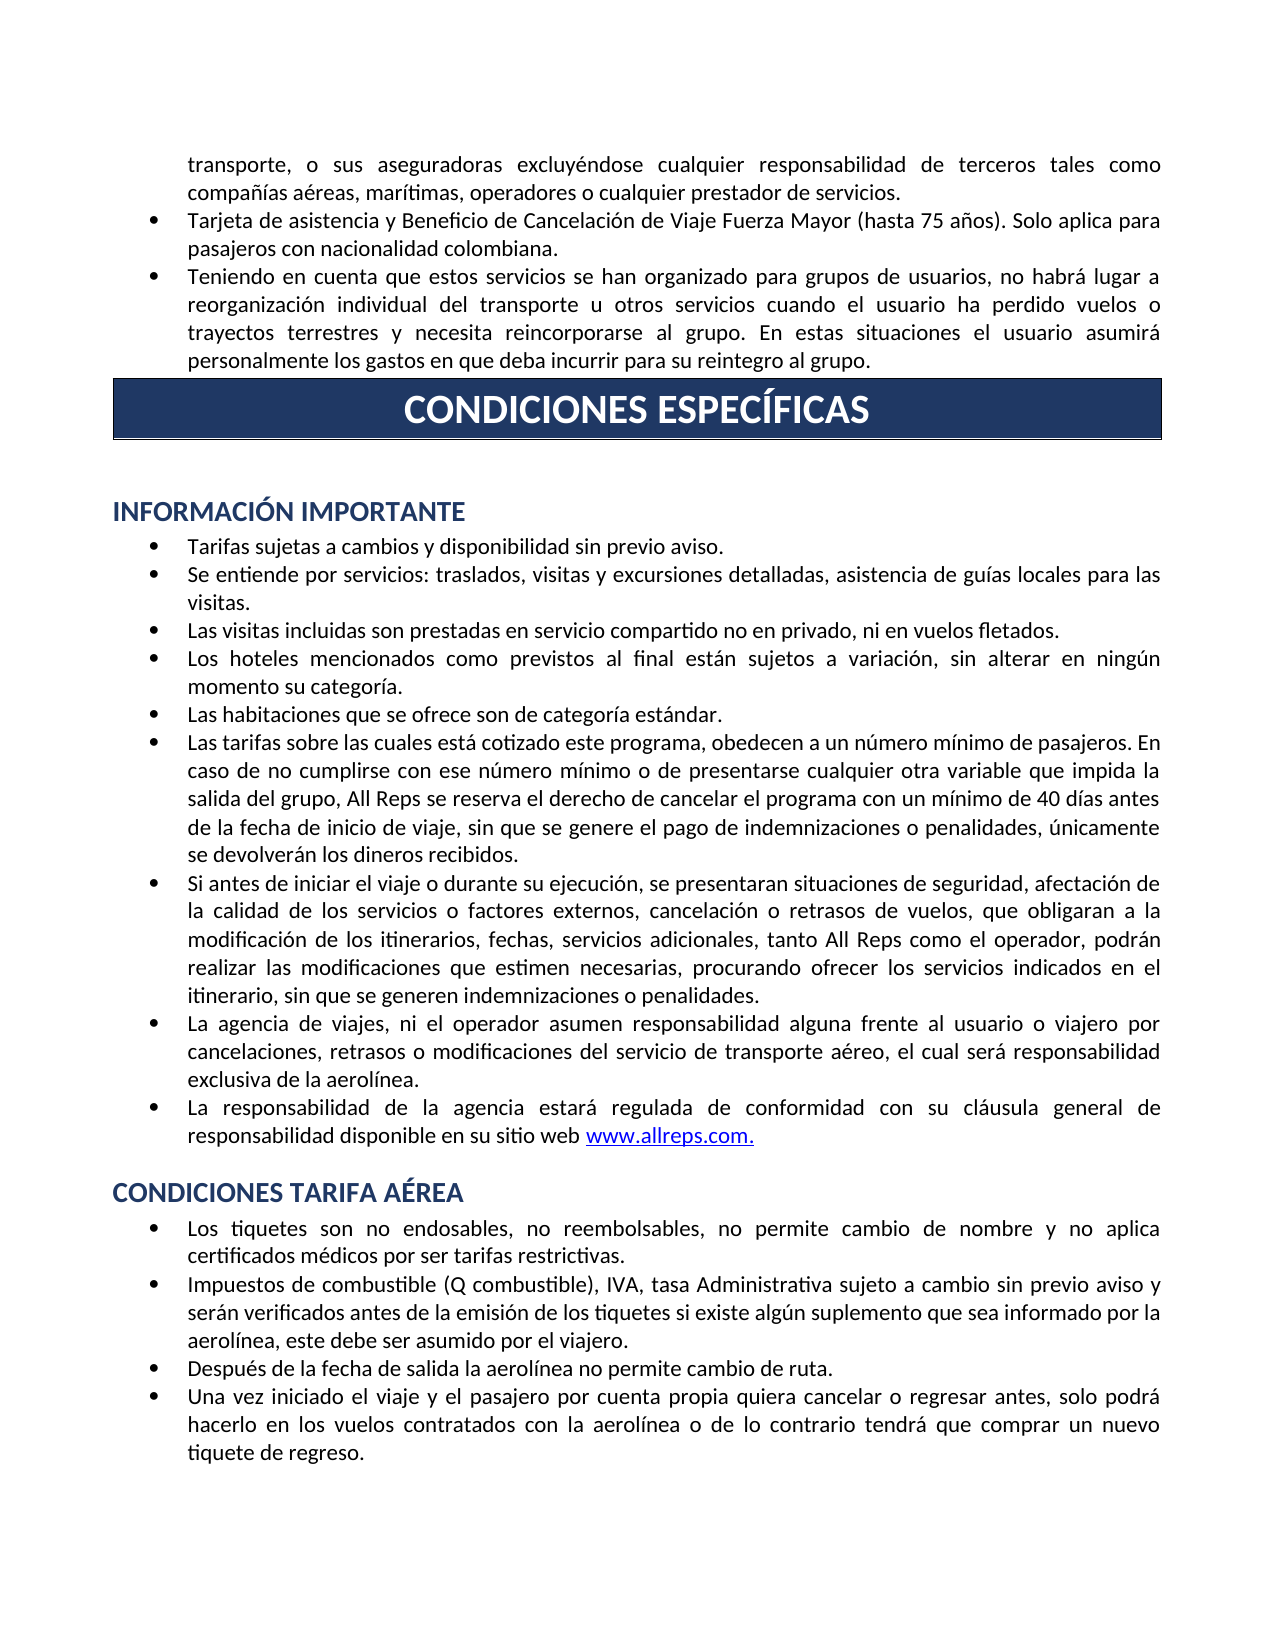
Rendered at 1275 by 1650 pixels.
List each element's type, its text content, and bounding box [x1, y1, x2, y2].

text La agencia de viajes, ni el operador asumen responsabilidad alguna frente al usuario o viajero por cancelaciones, retrasos o modificaciones del servicio de transporte aéreo, el cual será responsabilidad exclusiva de la aerolínea. [150, 1009, 1162, 1093]
text INFORMACIÓN IMPORTANTE [112, 493, 1162, 528]
text Teniendo en cuenta que estos servicios se han organizado para grupos de usuarios, no habrá lugar a reorganización individual del transporte u otros servicios cuando el usuario ha perdido vuelos o trayectos terrestres y necesita reincorporarse al grupo. En estas situaciones el usuario asumirá personalmente los gastos en que deba incurrir para su reintegro al grupo. [150, 262, 1162, 374]
text Después de la fecha de salida la aerolínea no permite cambio de ruta. [150, 1354, 1162, 1382]
text Impuestos de combustible (Q combustible), IVA, tasa Administrativa sujeto a cambio sin previo aviso y serán verificados antes de la emisión de los tiquetes si existe algún suplemento que sea informado por la aerolínea, este debe ser asumido por el viajero. [150, 1270, 1162, 1354]
text Los hoteles mencionados como previstos al final están sujetos a variación, sin alterar en ningún momento su categoría. [150, 644, 1162, 701]
text Las visitas incluidas son prestadas en servicio compartido no en privado, ni en vuelos fletados. [150, 616, 1162, 644]
text Se entiende por servicios: traslados, visitas y excursiones detalladas, asistencia de guías locales para las visitas. [150, 560, 1162, 616]
text Las tarifas sobre las cuales está cotizado este programa, obedecen a un número mínimo de pasajeros. En caso de no cumplirse con ese número mínimo o de presentarse cualquier otra variable que impida la salida del grupo, All Reps se reserva el derecho de cancelar el programa con un mínimo de 40 días antes de la fecha de inicio de viaje, sin que se genere el pago de indemnizaciones o penalidades, únicamente se devolverán los dineros recibidos. [150, 728, 1162, 869]
text La responsabilidad de la agencia estará regulada de conformidad con su cláusula general de responsabilidad disponible en su sitio web www.allreps.com. [150, 1093, 1162, 1149]
table_header CONDICIONES ESPECÍFICAS [114, 379, 1161, 438]
text Si antes de iniciar el viaje o durante su ejecución, se presentaran situaciones de seguridad, afectación de la calidad de los servicios o factores externos, cancelación o retrasos de vuelos, que obligaran a la modificación de los itinerarios, fechas, servicios adicionales, tanto All Reps como el operador, podrán realizar las modificaciones que estimen necesarias, procurando ofrecer los servicios indicados en el itinerario, sin que se generen indemnizaciones o penalidades. [150, 869, 1162, 1009]
text Una vez iniciado el viaje y el pasajero por cuenta propia quiera cancelar o regresar antes, solo podrá hacerlo en los vuelos contratados con la aerolínea o de lo contrario tendrá que comprar un nuevo tiquete de regreso. [150, 1382, 1162, 1466]
text Los tiquetes son no endosables, no reembolsables, no permite cambio de nombre y no aplica certificados médicos por ser tarifas restrictivas. [150, 1214, 1162, 1270]
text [150, 150, 1162, 206]
text CONDICIONES TARIFA AÉREA [112, 1174, 1162, 1209]
text Tarifas sujetas a cambios y disponibilidad sin previo aviso. [150, 532, 1162, 560]
text Tarjeta de asistencia y Beneficio de Cancelación de Viaje Fuerza Mayor (hasta 75 años). Solo aplica para pasajeros con nacionalidad colombiana. [150, 206, 1162, 262]
text Las habitaciones que se ofrece son de categoría estándar. [150, 701, 1162, 728]
